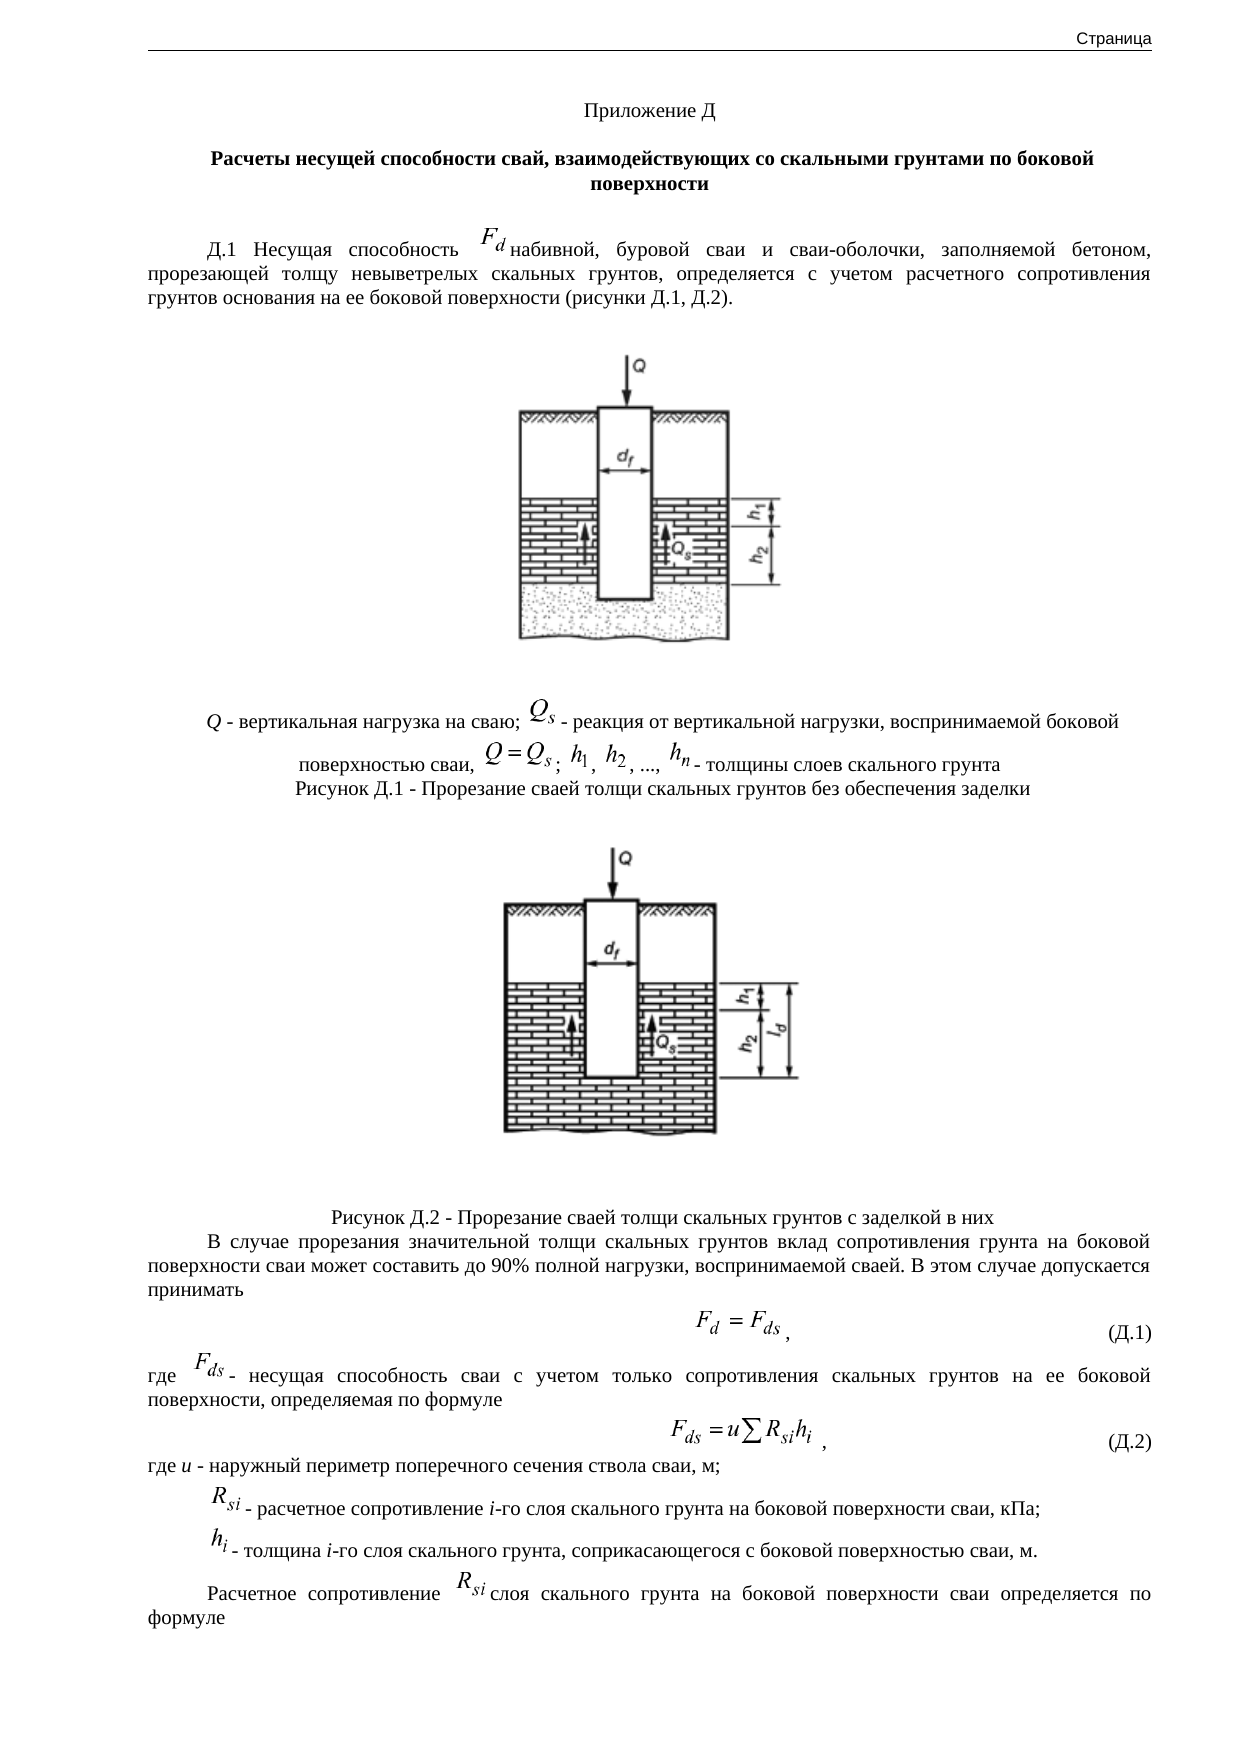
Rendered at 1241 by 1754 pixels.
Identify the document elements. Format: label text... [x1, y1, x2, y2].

text Расчеты несущей способности свай, взаимодействующих со скальными грунтами по боковой поверхности [148, 146, 1152, 194]
text Q - вертикальная нагрузка на сваю; - реакция от вертикальной нагрузки, воспринимаемой боковой поверхностью сваи, ; , , ..., - толщины слоев скального грунта [148, 691, 1152, 776]
picture [206, 1520, 232, 1558]
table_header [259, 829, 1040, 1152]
picture [525, 690, 561, 729]
text где u - наружный периметр поперечного сечения ствола сваи, м; [148, 1453, 1152, 1477]
text - толщина i-го слоя скального грунта, соприкасающегося с боковой поверхностью сваи, м. [148, 1520, 1152, 1562]
picture [664, 1410, 822, 1449]
text - расчетное сопротивление i-го слоя скального грунта на боковой поверхности сваи, кПа; [148, 1477, 1152, 1520]
text Приложение Д [148, 98, 1152, 122]
text , (Д.2) [148, 1411, 1152, 1453]
picture [480, 733, 555, 772]
picture [566, 735, 591, 772]
text Расчетное сопротивление слоя скального грунта на боковой поверхности сваи определяется по формуле [148, 1562, 1152, 1629]
picture [496, 840, 803, 1141]
text , (Д.1) [148, 1301, 1152, 1344]
picture [601, 735, 630, 772]
picture [690, 1301, 785, 1340]
picture [665, 733, 694, 772]
text где - несущая способность сваи с учетом только сопротивления скальных грунтов на ее боковой поверхности, определяемая по формуле [148, 1344, 1152, 1411]
picture [189, 1343, 229, 1382]
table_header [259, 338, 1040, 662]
text Рисунок Д.2 - Прорезание сваей толщи скальных грунтов с заделкой в них [148, 1205, 1152, 1229]
picture [451, 1562, 490, 1601]
picture [475, 218, 510, 257]
text В случае прорезания значительной толщи скальных грунтов вклад сопротивления грунта на боковой поверхности сваи может составить до 90% полной нагрузки, воспринимаемой сваей. В этом случае допускается принимать [148, 1229, 1152, 1301]
text Д.1 Несущая способность набивной, буровой сваи и сваи-оболочки, заполняемой бетоном, прорезающей толщу невыветрелых скальных грунтов, определяется с учетом расчетного сопротивления грунтов основания на ее боковой поверхности (рисунки Д.1, Д.2). [148, 218, 1152, 309]
picture [511, 350, 788, 650]
text Рисунок Д.1 - Прорезание сваей толщи скальных грунтов без обеспечения заделки [148, 776, 1152, 800]
picture [206, 1477, 245, 1516]
